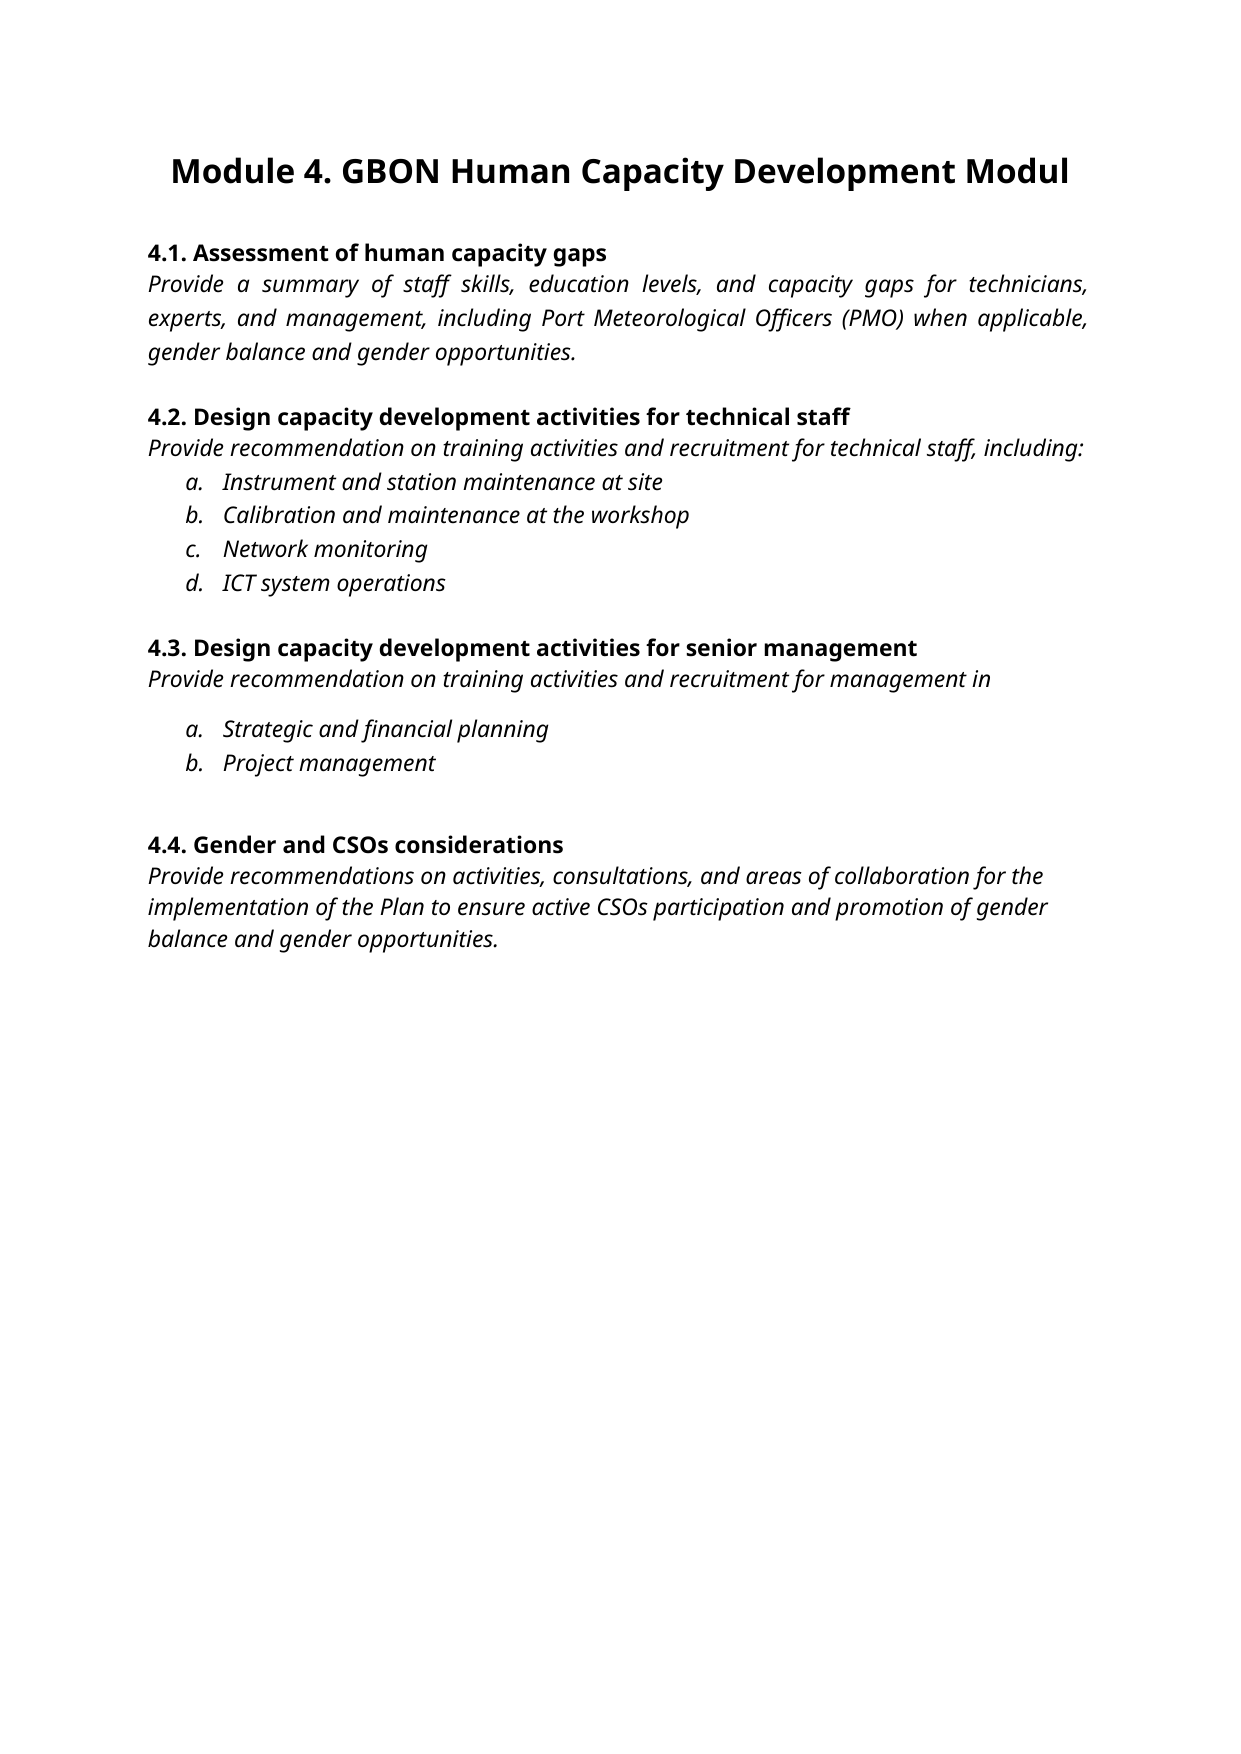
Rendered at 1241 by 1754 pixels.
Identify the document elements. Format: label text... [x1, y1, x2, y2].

list Calibration and maintenance at the workshop [185, 499, 1093, 531]
text 4.2. Design capacity development activities for technical staff [148, 401, 1093, 432]
list Network monitoring [185, 533, 1093, 564]
text Provide recommendations on activities, consultations, and areas of collaboration for the implementation of the Plan to ensure active CSOs participation and promotion of gender balance and gender opportunities. [148, 860, 1093, 954]
text Module 4. GBON Human Capacity Development Modul [148, 148, 1093, 193]
list ICT system operations [185, 567, 1093, 598]
list Strategic and financial planning [185, 713, 1093, 745]
text Provide recommendation on training activities and recruitment for technical staff, including: [148, 432, 1093, 463]
text Provide recommendation on training activities and recruitment for management in [148, 663, 1093, 694]
list Instrument and station maintenance at site [185, 466, 1093, 497]
text 4.3. Design capacity development activities for senior management [148, 632, 1093, 663]
text 4.1. Assessment of human capacity gaps [148, 237, 1093, 268]
text 4.4. Gender and CSOs considerations [148, 829, 1093, 860]
list Project management [185, 747, 1093, 778]
text Provide a summary of staff skills, education levels, and capacity gaps for technicians, experts, and management, including Port Meteorological Officers (PMO) when applicable, gender balance and gender opportunities. [148, 268, 1093, 367]
